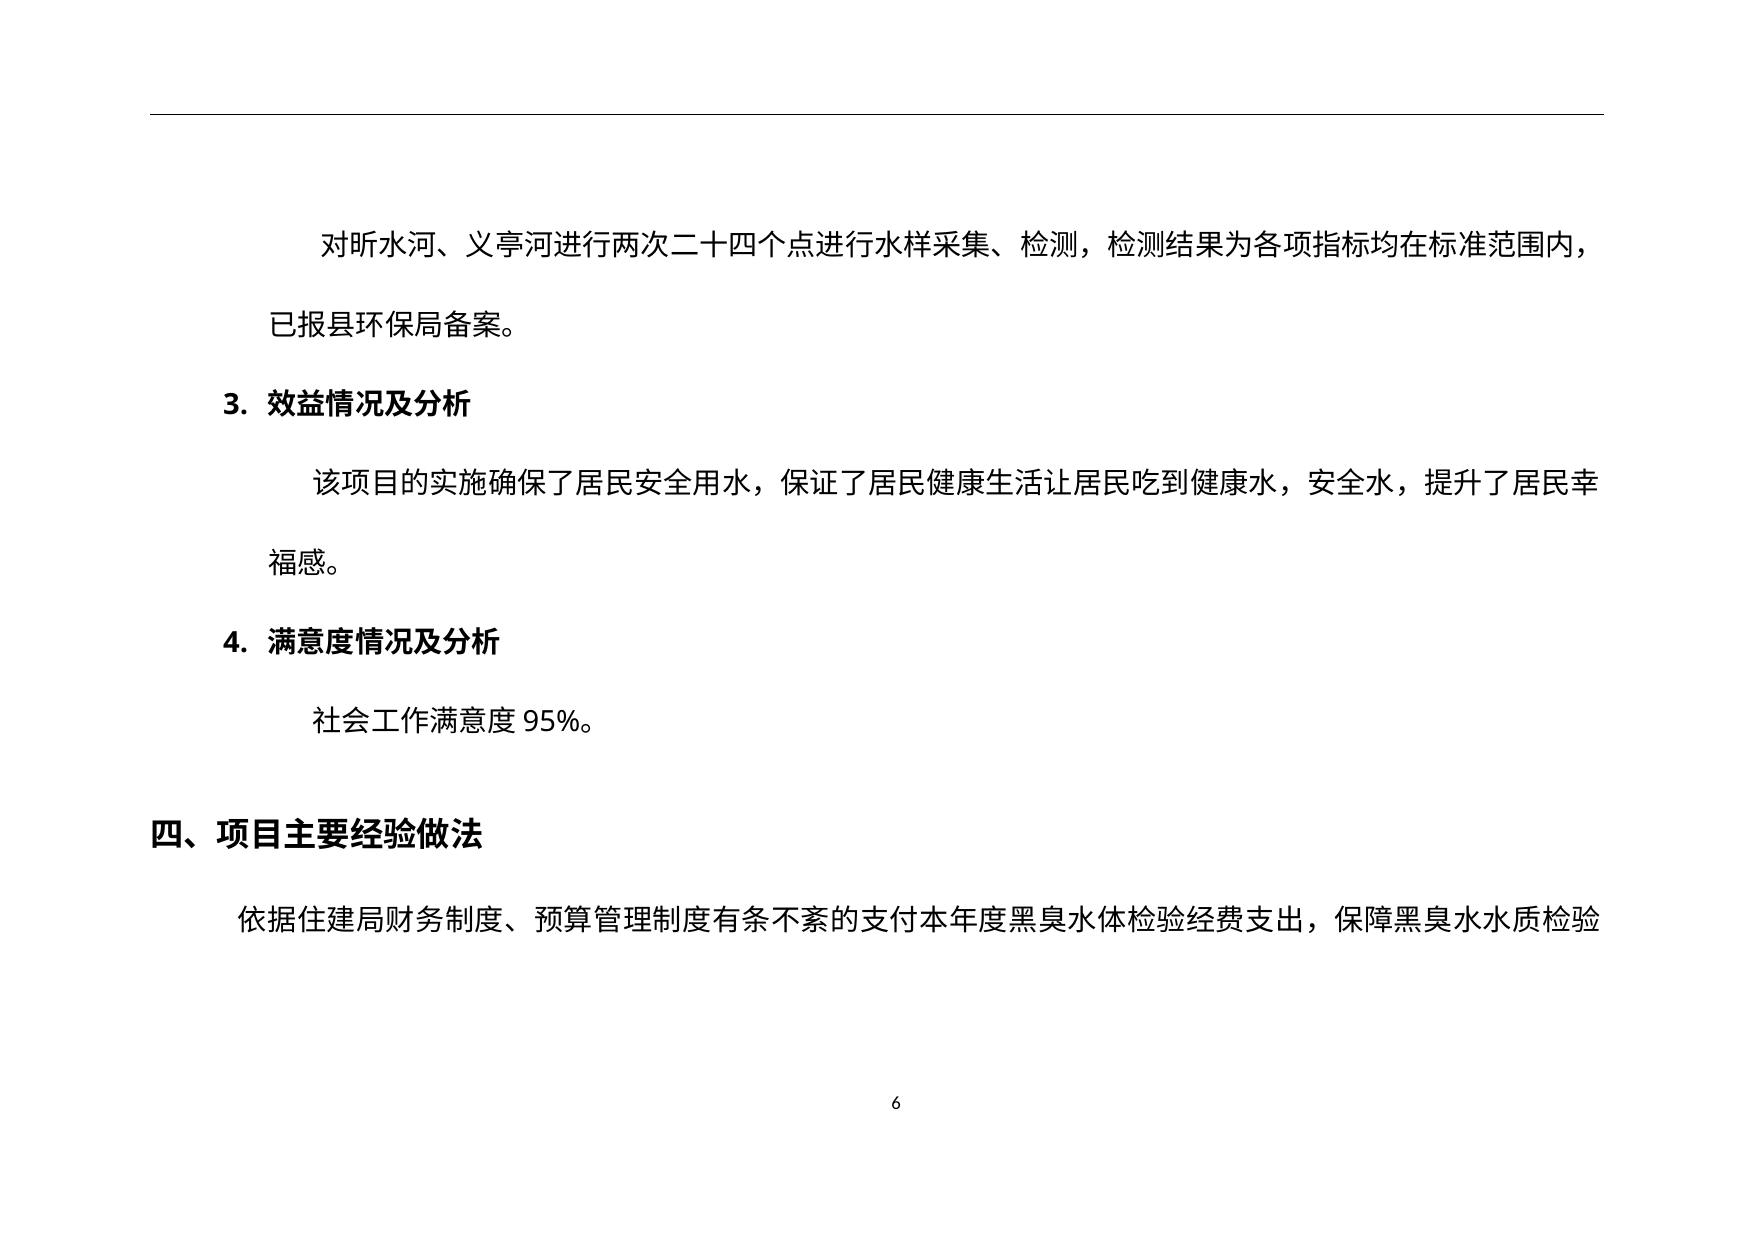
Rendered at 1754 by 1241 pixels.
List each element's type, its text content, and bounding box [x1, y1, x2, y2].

list 满意度情况及分析 [223, 600, 1604, 679]
text 社会工作满意度95%。 [253, 679, 1604, 759]
text 对昕水河、义亭河进行两次二十四个点进行水样采集、检测，检测结果为各项指标均在标准范围内，已报县环保局备案。 [268, 203, 1604, 362]
text 该项目的实施确保了居民安全用水，保证了居民健康生活让居民吃到健康水，安全水，提升了居民幸福感。 [268, 441, 1604, 600]
list 效益情况及分析 [223, 362, 1604, 441]
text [150, 878, 1604, 958]
text 四、项目主要经验做法 [150, 793, 1604, 872]
